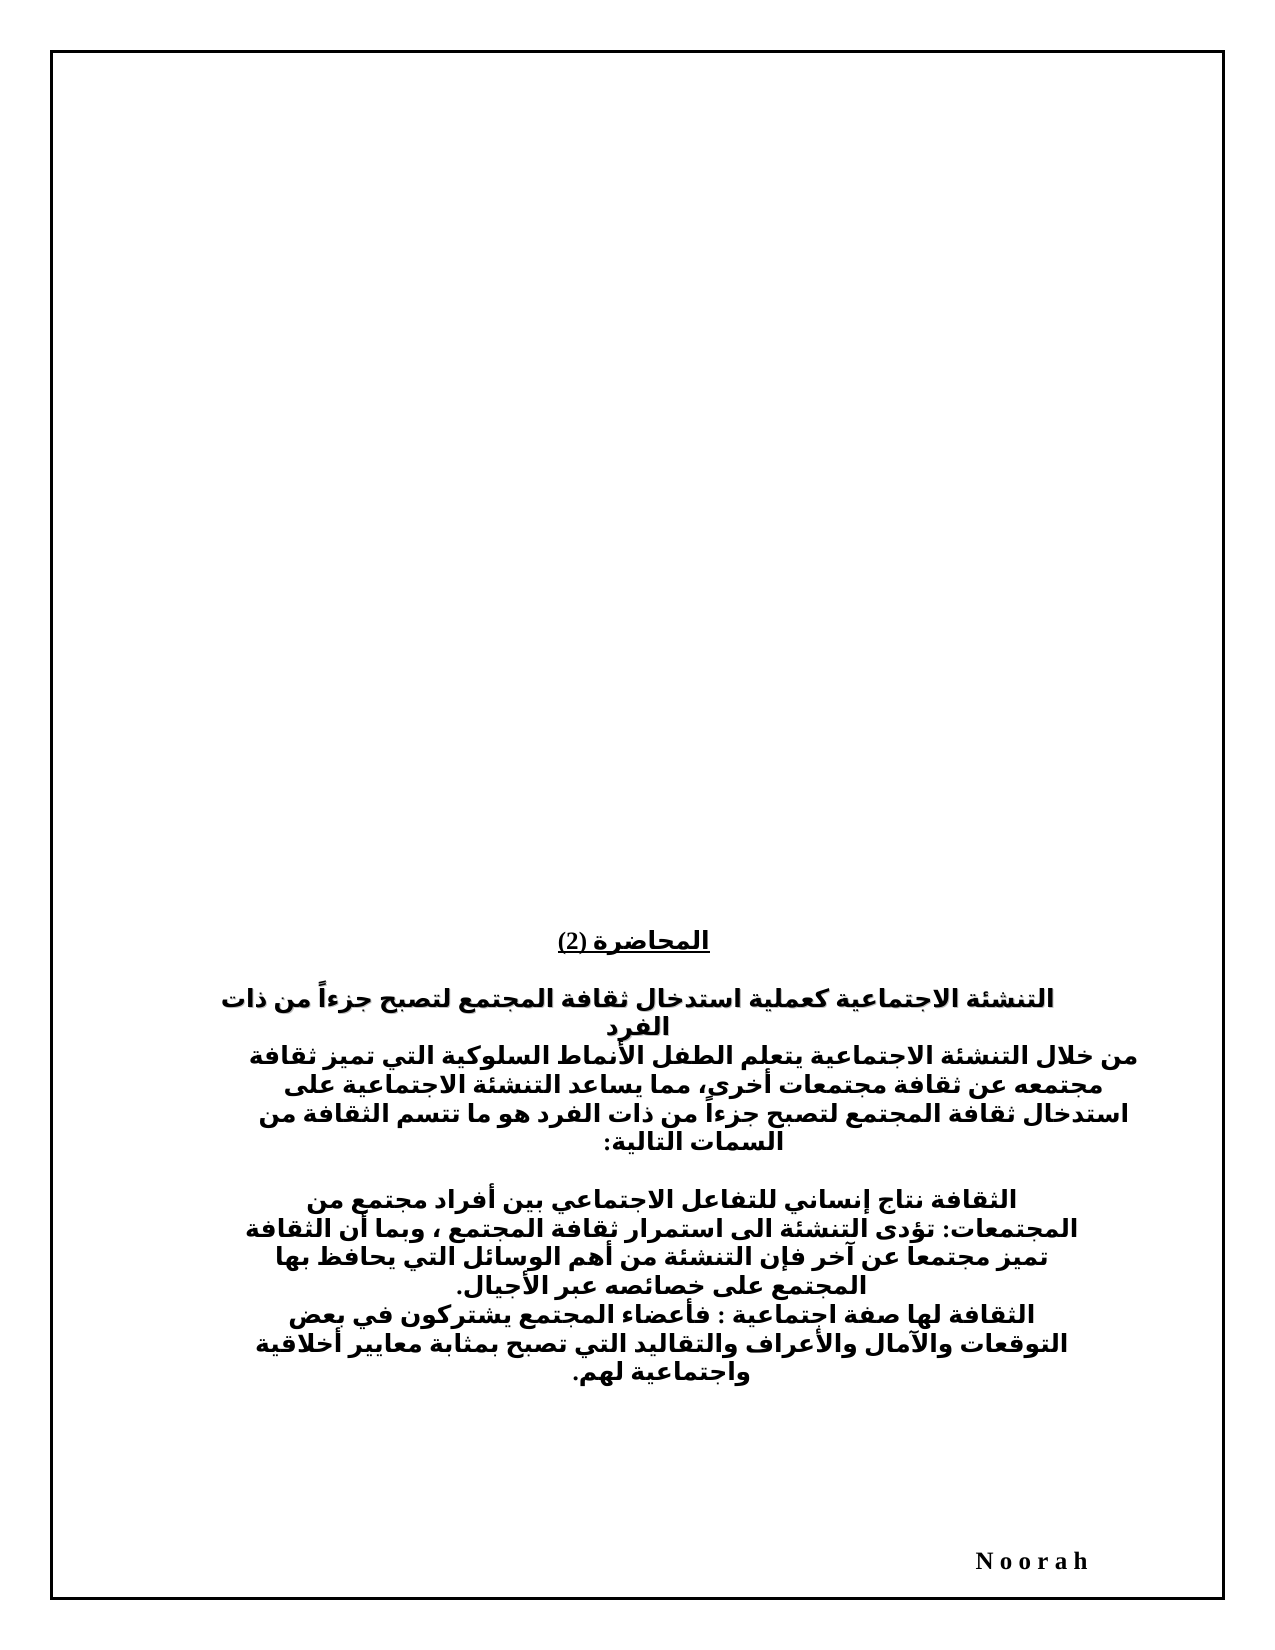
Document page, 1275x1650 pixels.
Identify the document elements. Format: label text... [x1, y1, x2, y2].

text التنشئة الاجتماعية كعملية استدخال ثقافة المجتمع لتصبح جزءاً من ذات الفرد [187, 984, 1087, 1041]
text الثقافة نتاج إنساني للتفاعل الاجتماعي بين أفراد مجتمع من المجتمعات: تؤدى التنشئة الى استمرار ثقافة المجتمع ، وبما أن الثقافة تميز مجتمعا عن آخر فإن التنشئة من أهم الوسائل التي يحافظ بها المجتمع على خصائصه عبر الأجيال. [244, 1185, 1080, 1300]
text من خلال التنشئة الاجتماعية يتعلم الطفل الأنماط السلوكية التي تميز ثقافة مجتمعه عن ثقافة مجتمعات أخرى، مما يساعد التنشئة الاجتماعية على استدخال ثقافة المجتمع لتصبح جزءاً من ذات الفرد هو ما تتسم الثقافة من السمات التالية: [187, 1041, 1087, 1156]
text الثقافة لها صفة اجتماعية : فأعضاء المجتمع يشتركون في بعض التوقعات والآمال والأعراف والتقاليد التي تصبح بمثابة معايير أخلاقية واجتماعية لهم. [244, 1300, 1080, 1386]
text المحاضرة (2) [187, 926, 1080, 955]
